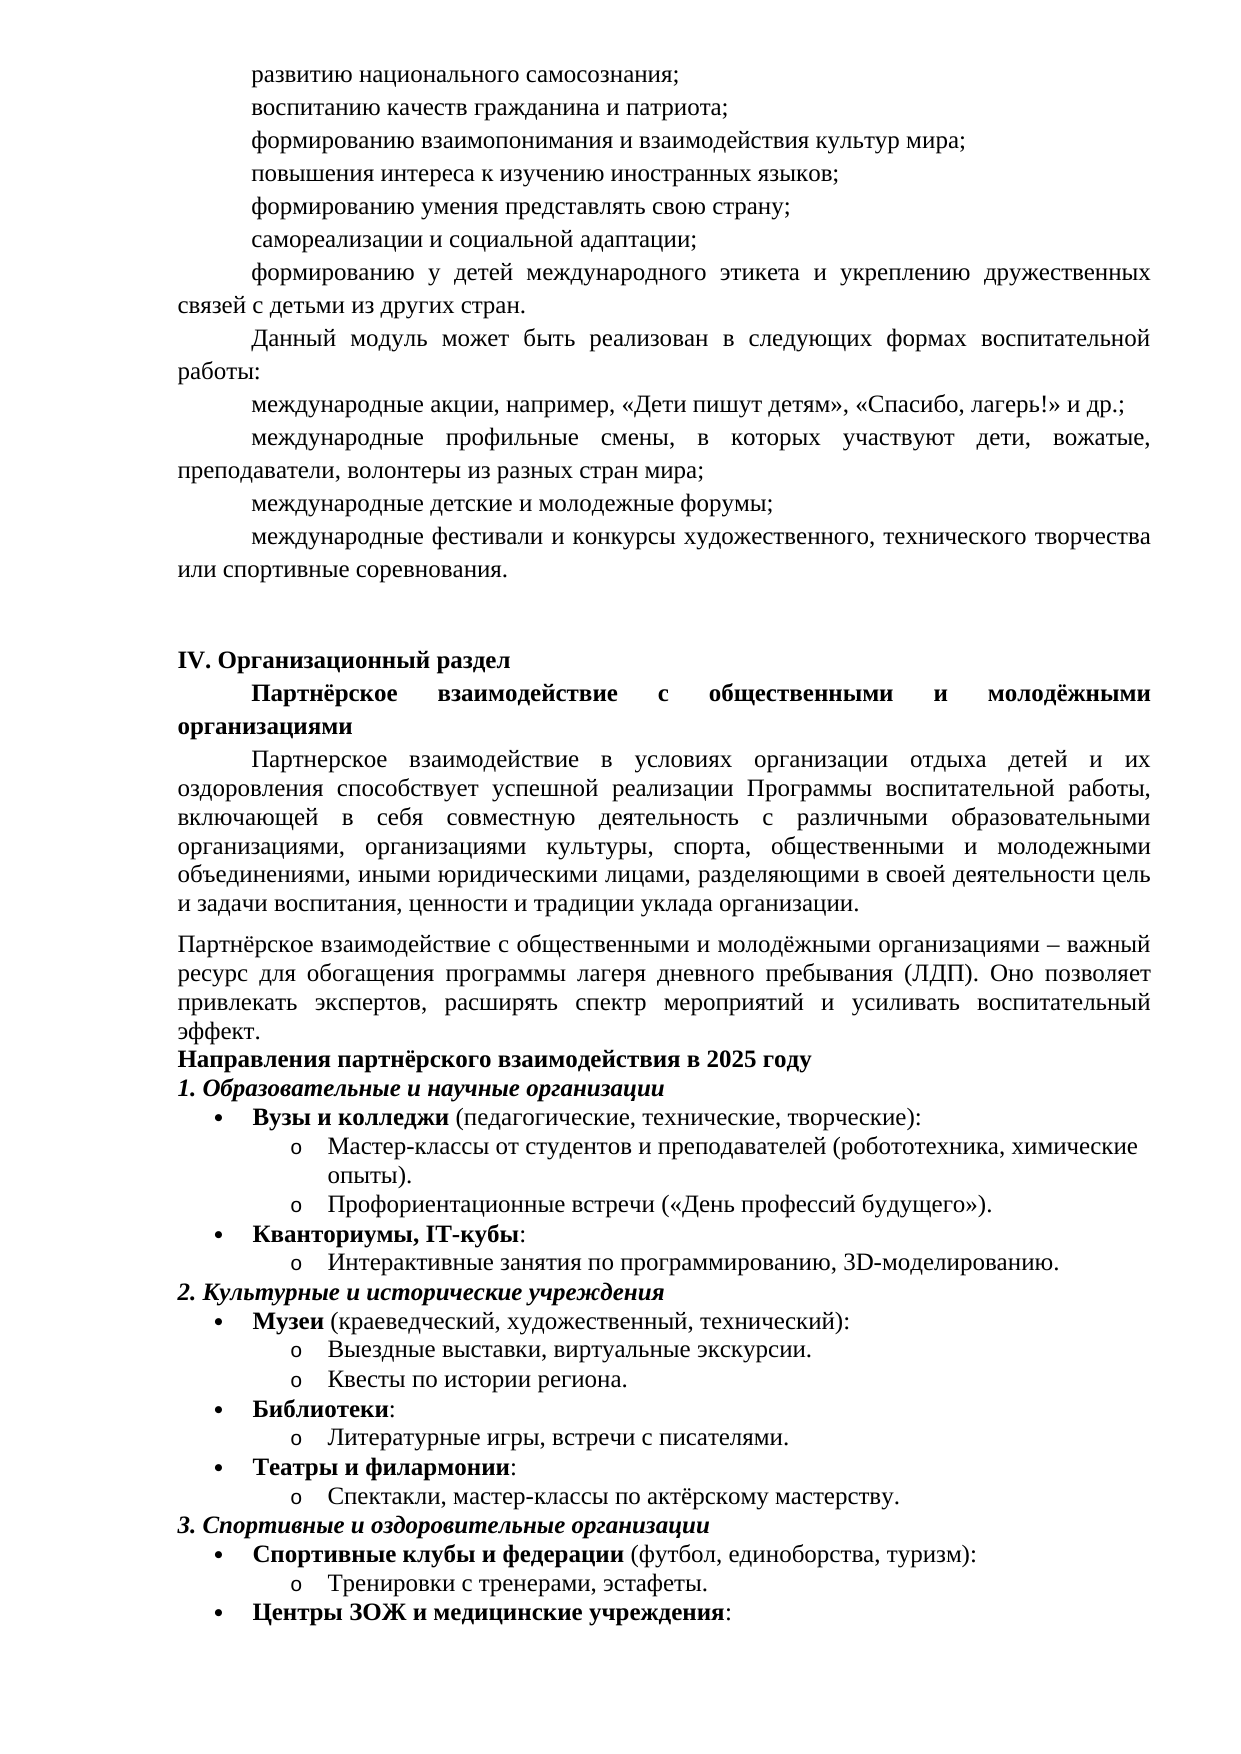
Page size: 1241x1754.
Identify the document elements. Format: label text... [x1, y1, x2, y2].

list Профориентационные встречи («День профессий будущего»). [290, 1189, 1152, 1219]
subtitle Направления партнёрского взаимодействия в 2025 году [177, 1044, 1152, 1073]
subtitle 1. Образовательные и научные организации [177, 1073, 1152, 1102]
text воспитанию качеств гражданина и патриота; [177, 92, 1152, 121]
text Партнёрское взаимодействие с общественными и молодёжными организациями [177, 678, 1152, 740]
text Данный модуль может быть реализован в следующих формах воспитательной работы: [177, 323, 1152, 385]
text формированию умения представлять свою страну; [177, 191, 1152, 220]
text международные профильные смены, в которых участвуют дети, вожатые, преподаватели, волонтеры из разных стран мира; [177, 422, 1152, 484]
list Вузы и колледжи (педагогические, технические, творческие): [215, 1102, 1152, 1131]
text международные акции, например, «Дети пишут детям», «Спасибо, лагерь!» и др.; [177, 389, 1152, 418]
text самореализации и социальной адаптации; [177, 224, 1152, 253]
list Кванториумы, IT-кубы: [215, 1219, 1152, 1247]
list Интерактивные занятия по программированию, 3D-моделированию. [290, 1247, 1152, 1277]
list Литературные игры, встречи с писателями. [290, 1422, 1152, 1452]
text международные детские и молодежные форумы; [177, 488, 1152, 517]
list Музеи (краеведческий, художественный, технический): [215, 1306, 1152, 1334]
subtitle 2. Культурные и исторические учреждения [177, 1277, 1152, 1306]
list Тренировки с тренерами, эстафеты. [290, 1568, 1152, 1597]
text развитию национального самосознания; [177, 59, 1152, 88]
text формированию у детей международного этикета и укреплению дружественных связей с детьми из других стран. [177, 257, 1152, 319]
list Спектакли, мастер-классы по актёрскому мастерству. [290, 1481, 1152, 1510]
list Квесты по истории региона. [290, 1364, 1152, 1394]
list Центры ЗОЖ и медицинские учреждения: [215, 1597, 1152, 1626]
list Выездные выставки, виртуальные экскурсии. [290, 1334, 1152, 1364]
subtitle 3. Спортивные и оздоровительные организации [177, 1510, 1152, 1539]
list Мастер-классы от студентов и преподавателей (робототехника, химические опыты). [290, 1131, 1152, 1189]
text IV. Организационный раздел [177, 645, 1152, 674]
text повышения интереса к изучению иностранных языков; [177, 158, 1152, 187]
text формированию взаимопонимания и взаимодействия культур мира; [177, 125, 1152, 154]
text международные фестивали и конкурсы художественного, технического творчества или спортивные соревнования. [177, 521, 1152, 583]
text Партнерское взаимодействие в условиях организации отдыха детей и их оздоровления способствует успешной реализации Программы воспитательной работы, включающей в себя совместную деятельность с различными образовательными организациями, организациями культуры, спорта, общественными и молодежными объединениями, иными юридическими лицами, разделяющими в своей деятельности цель и задачи воспитания, ценности и традиции уклада организации. [177, 744, 1152, 917]
text Партнёрское взаимодействие с общественными и молодёжными организациями – важный ресурс для обогащения программы лагеря дневного пребывания (ЛДП). Оно позволяет привлекать экспертов, расширять спектр мероприятий и усиливать воспитательный эффект. [177, 929, 1152, 1044]
list Театры и филармонии: [215, 1452, 1152, 1481]
list Библиотеки: [215, 1394, 1152, 1422]
list Спортивные клубы и федерации (футбол, единоборства, туризм): [215, 1539, 1152, 1568]
